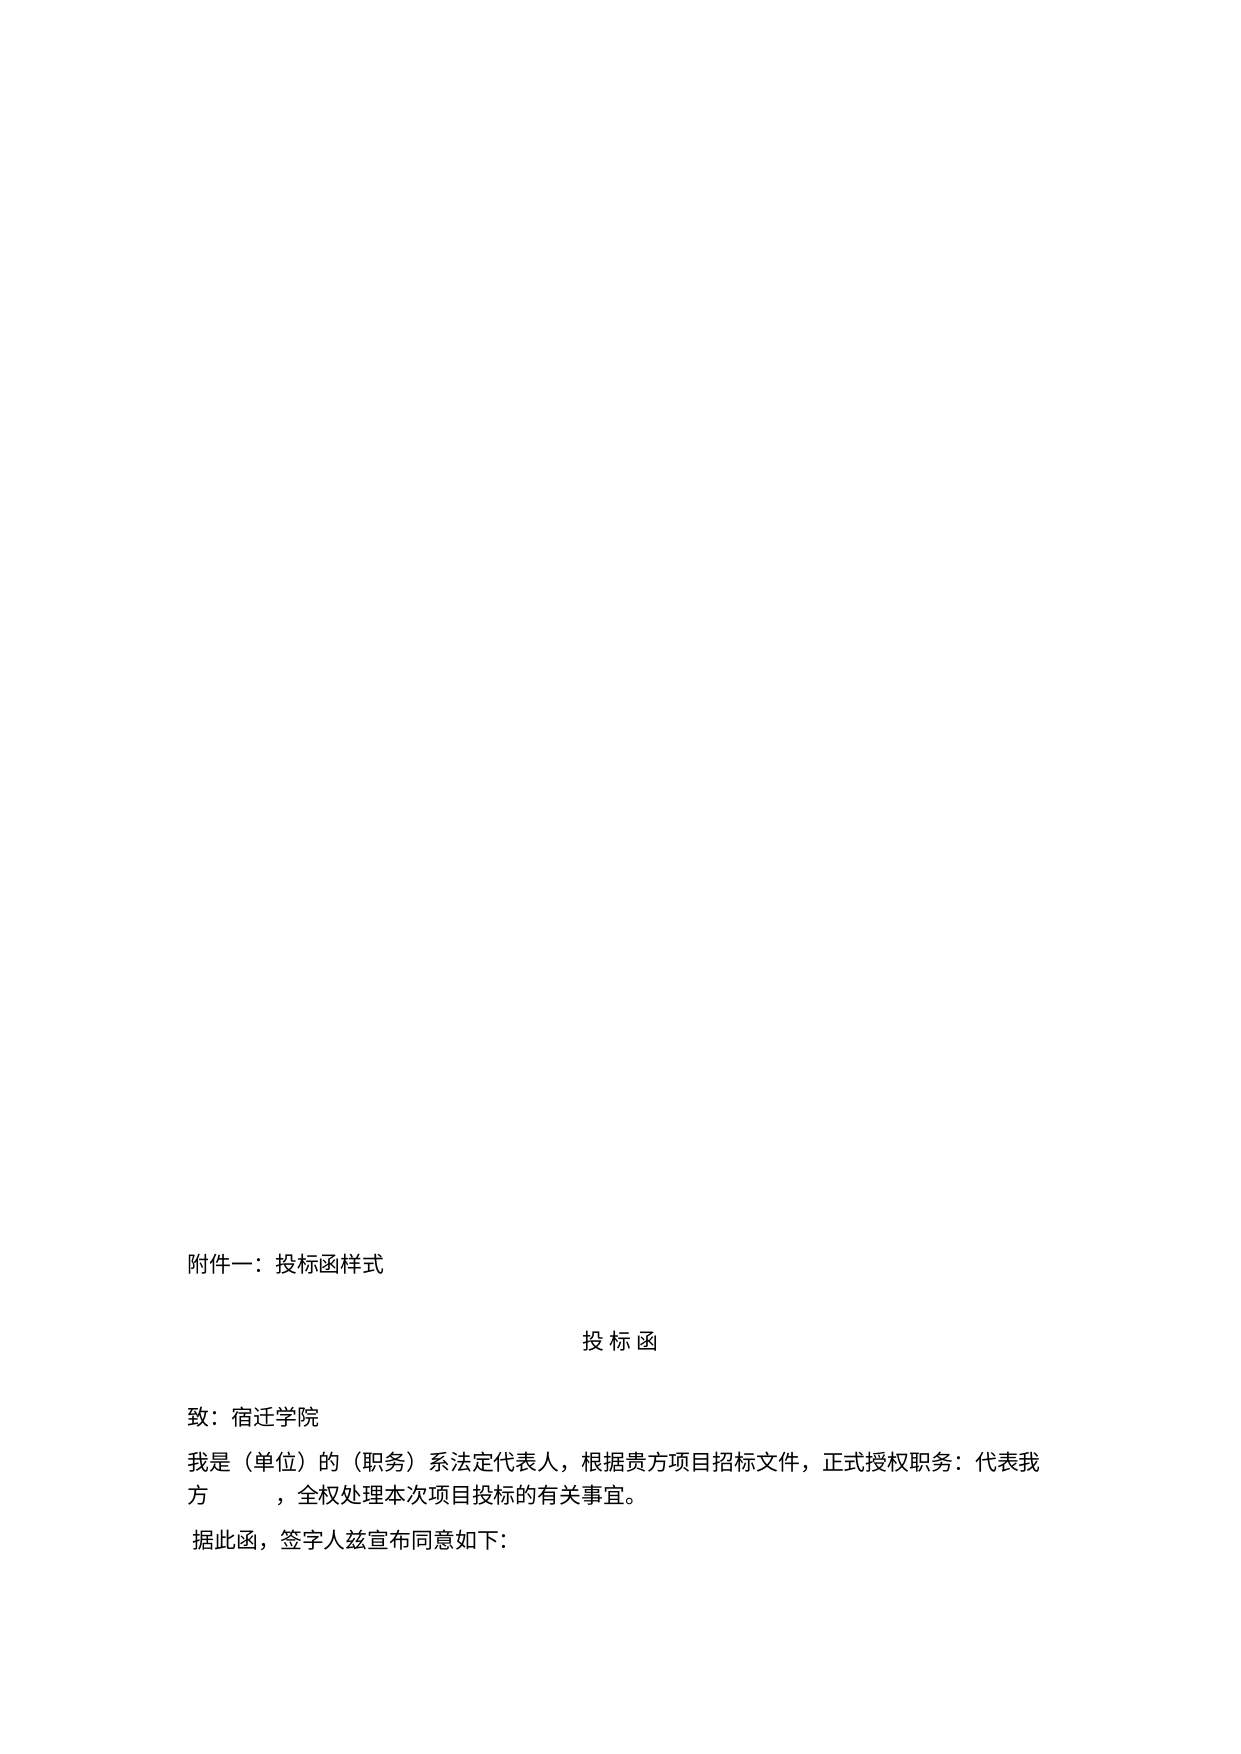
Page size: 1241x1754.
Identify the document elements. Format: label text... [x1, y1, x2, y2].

text 我是（单位）的（职务）系法定代表人，根据贵方项目招标文件，正式授权职务：代表我方 ，全权处理本次项目投标的有关事宜。 [187, 1445, 1053, 1510]
text 据此函，签字人兹宣布同意如下： [187, 1522, 1053, 1555]
text 附件一：投标函样式 [187, 1247, 1053, 1279]
text 投 标 函 [187, 1323, 1053, 1356]
text 致：宿迁学院 [187, 1400, 1053, 1432]
